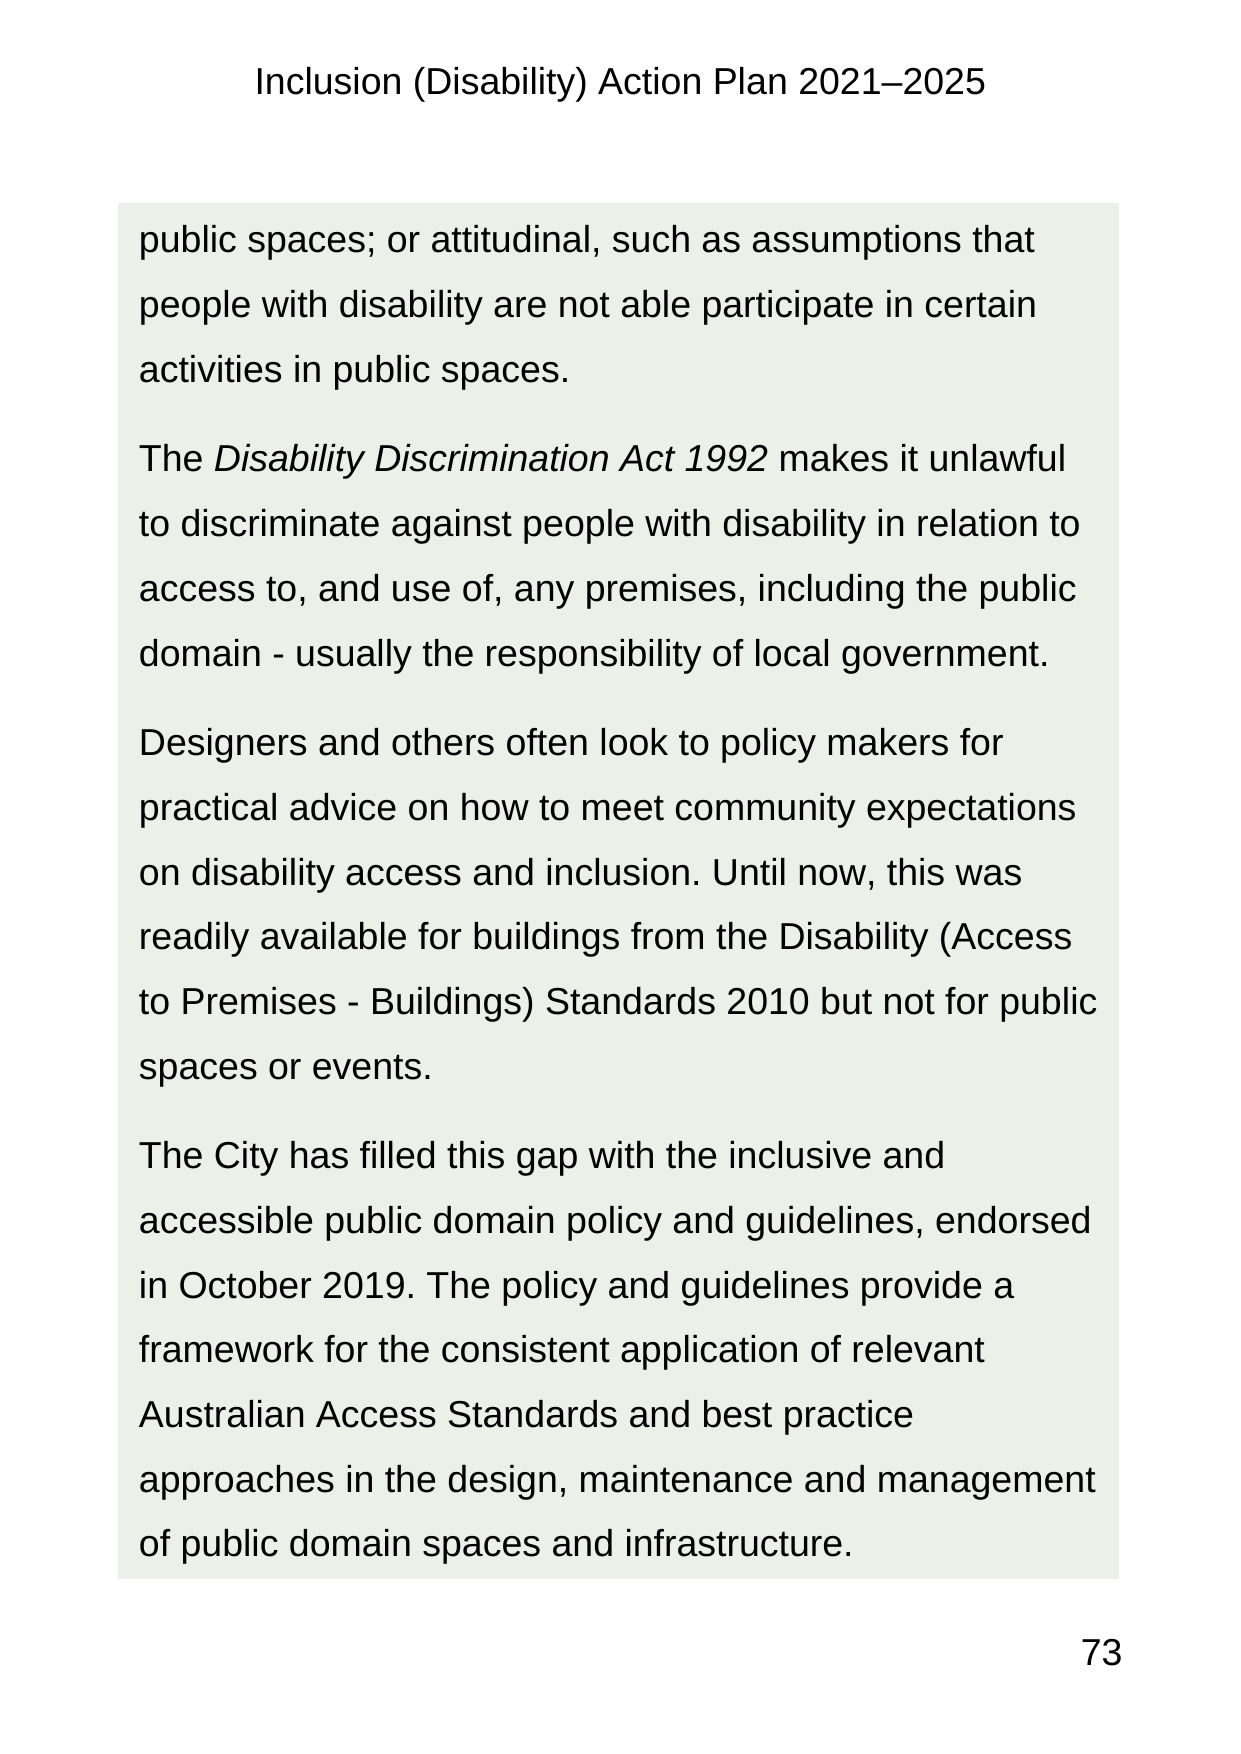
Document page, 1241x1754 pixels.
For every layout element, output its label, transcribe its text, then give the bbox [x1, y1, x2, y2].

text The Disability Discrimination Act 1992 makes it unlawful to discriminate against people with disability in relation to access to, and use of, any premises, including the public domain - usually the responsibility of local government. [130, 422, 1107, 674]
text The City has filled this gap with the inclusive and accessible public domain policy and guidelines, endorsed in October 2019. The policy and guidelines provide a framework for the consistent application of relevant Australian Access Standards and best practice approaches in the design, maintenance and management of public domain spaces and infrastructure. [130, 1119, 1107, 1567]
text Designers and others often look to policy makers for practical advice on how to meet community expectations on disability access and inclusion. Until now, this was readily available for buildings from the Disability (Access to Premises - Buildings) Standards 2010 but not for public spaces or events. [130, 706, 1107, 1087]
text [130, 216, 1107, 390]
